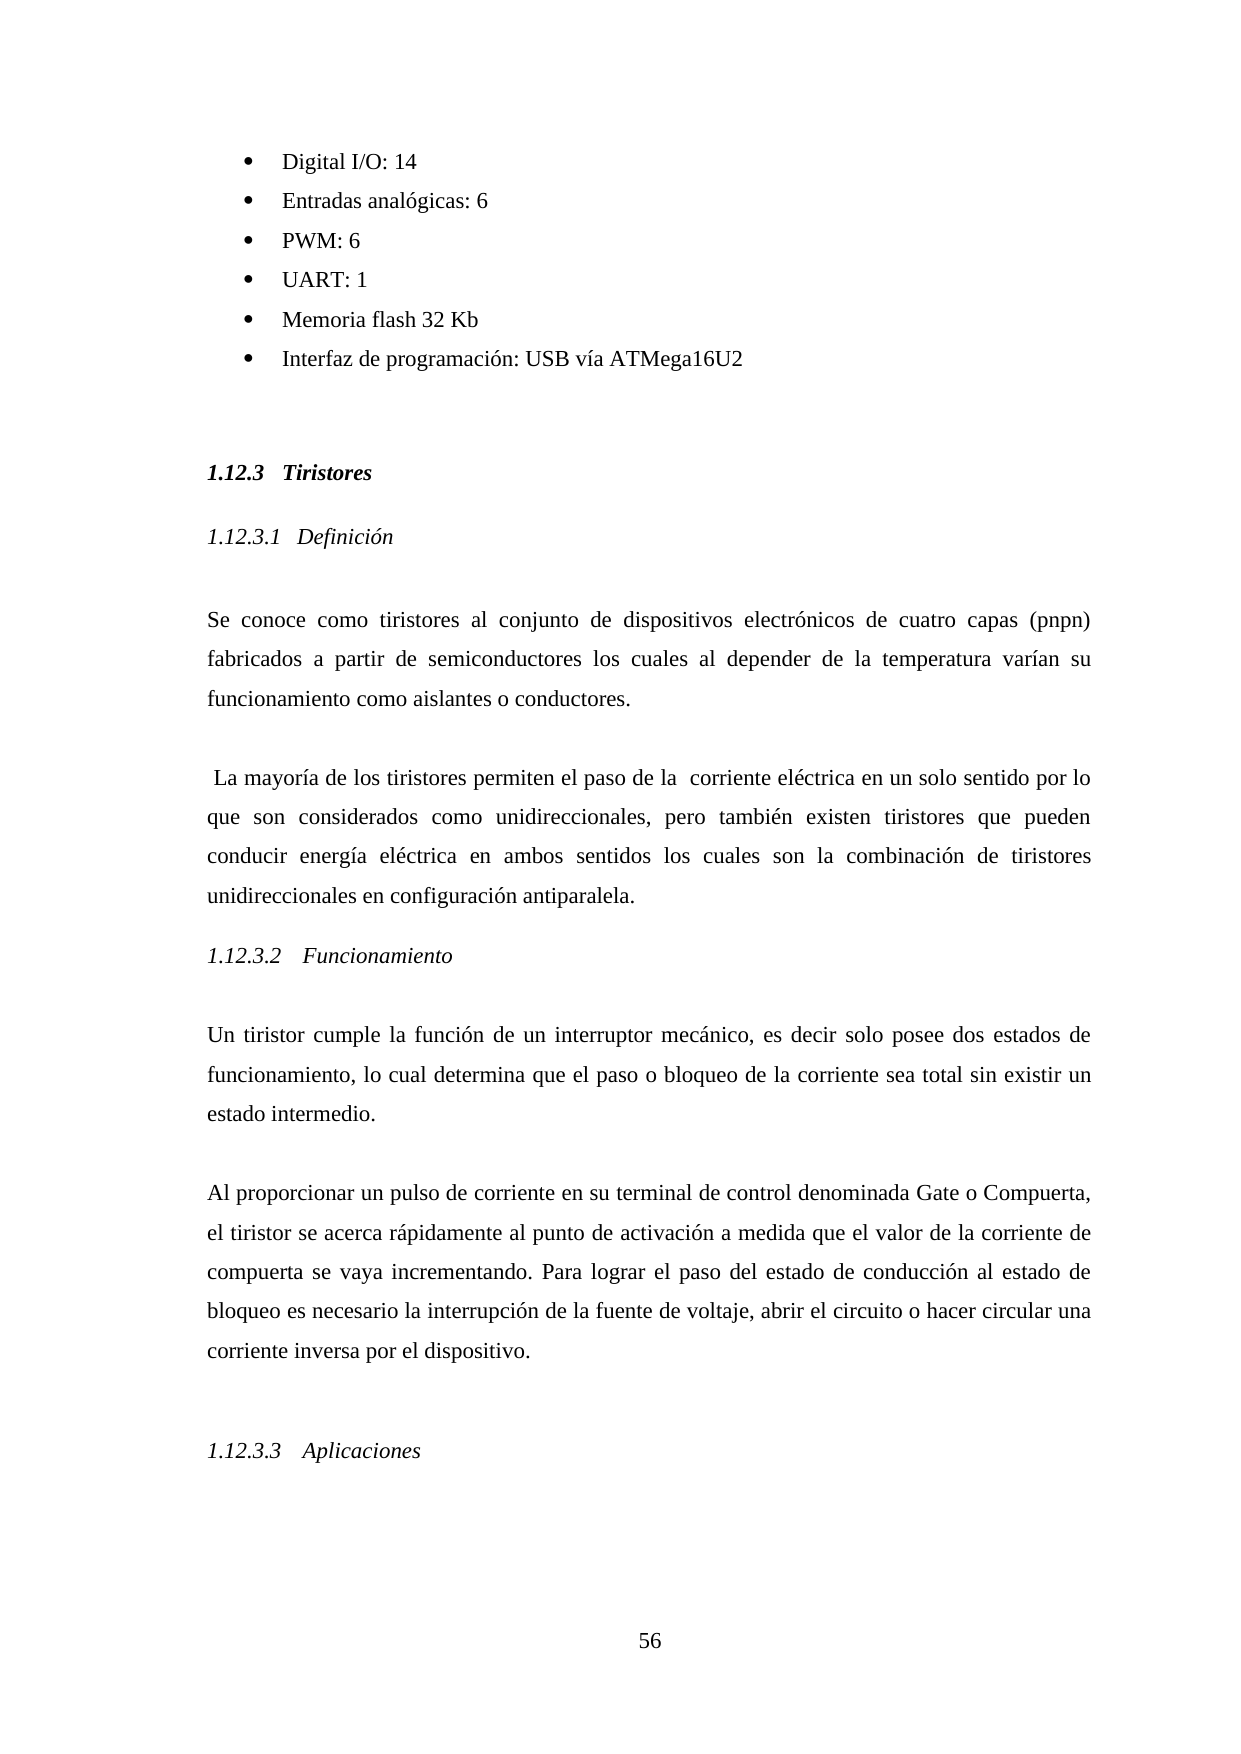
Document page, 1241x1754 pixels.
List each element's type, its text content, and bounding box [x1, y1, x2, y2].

subtitle Funcionamiento [207, 942, 1092, 969]
text Al proporcionar un pulso de corriente en su terminal de control denominada Gate o Compuerta, el tiristor se acerca rápidamente al punto de activación a medida que el valor de la corriente de compuerta se vaya incrementando. Para lograr el paso del estado de conducción al estado de bloqueo es necesario la interrupción de la fuente de voltaje, abrir el circuito o hacer circular una corriente inversa por el dispositivo. [207, 1179, 1092, 1363]
subtitle Aplicaciones [207, 1437, 1092, 1463]
list Interfaz de programación: USB vía ATMega16U2 [244, 345, 1092, 371]
subtitle Tiristores [207, 459, 1092, 486]
list UART: 1 [244, 266, 1092, 292]
text Un tiristor cumple la función de un interruptor mecánico, es decir solo posee dos estados de funcionamiento, lo cual determina que el paso o bloqueo de la corriente sea total sin existir un estado intermedio. [207, 1021, 1092, 1127]
list PWM: 6 [244, 227, 1092, 253]
list Memoria flash 32 Kb [244, 306, 1092, 332]
text Se conoce como tiristores al conjunto de dispositivos electrónicos de cuatro capas (pnpn) fabricados a partir de semiconductores los cuales al depender de la temperatura varían su funcionamiento como aislantes o conductores. [207, 606, 1092, 711]
subtitle Definición [207, 523, 1092, 549]
list Digital I/O: 14 [244, 148, 1092, 174]
list Entradas analógicas: 6 [244, 187, 1092, 213]
text La mayoría de los tiristores permiten el paso de la corriente eléctrica en un solo sentido por lo que son considerados como unidireccionales, pero también existen tiristores que pueden conducir energía eléctrica en ambos sentidos los cuales son la combinación de tiristores unidireccionales en configuración antiparalela. [207, 763, 1092, 908]
